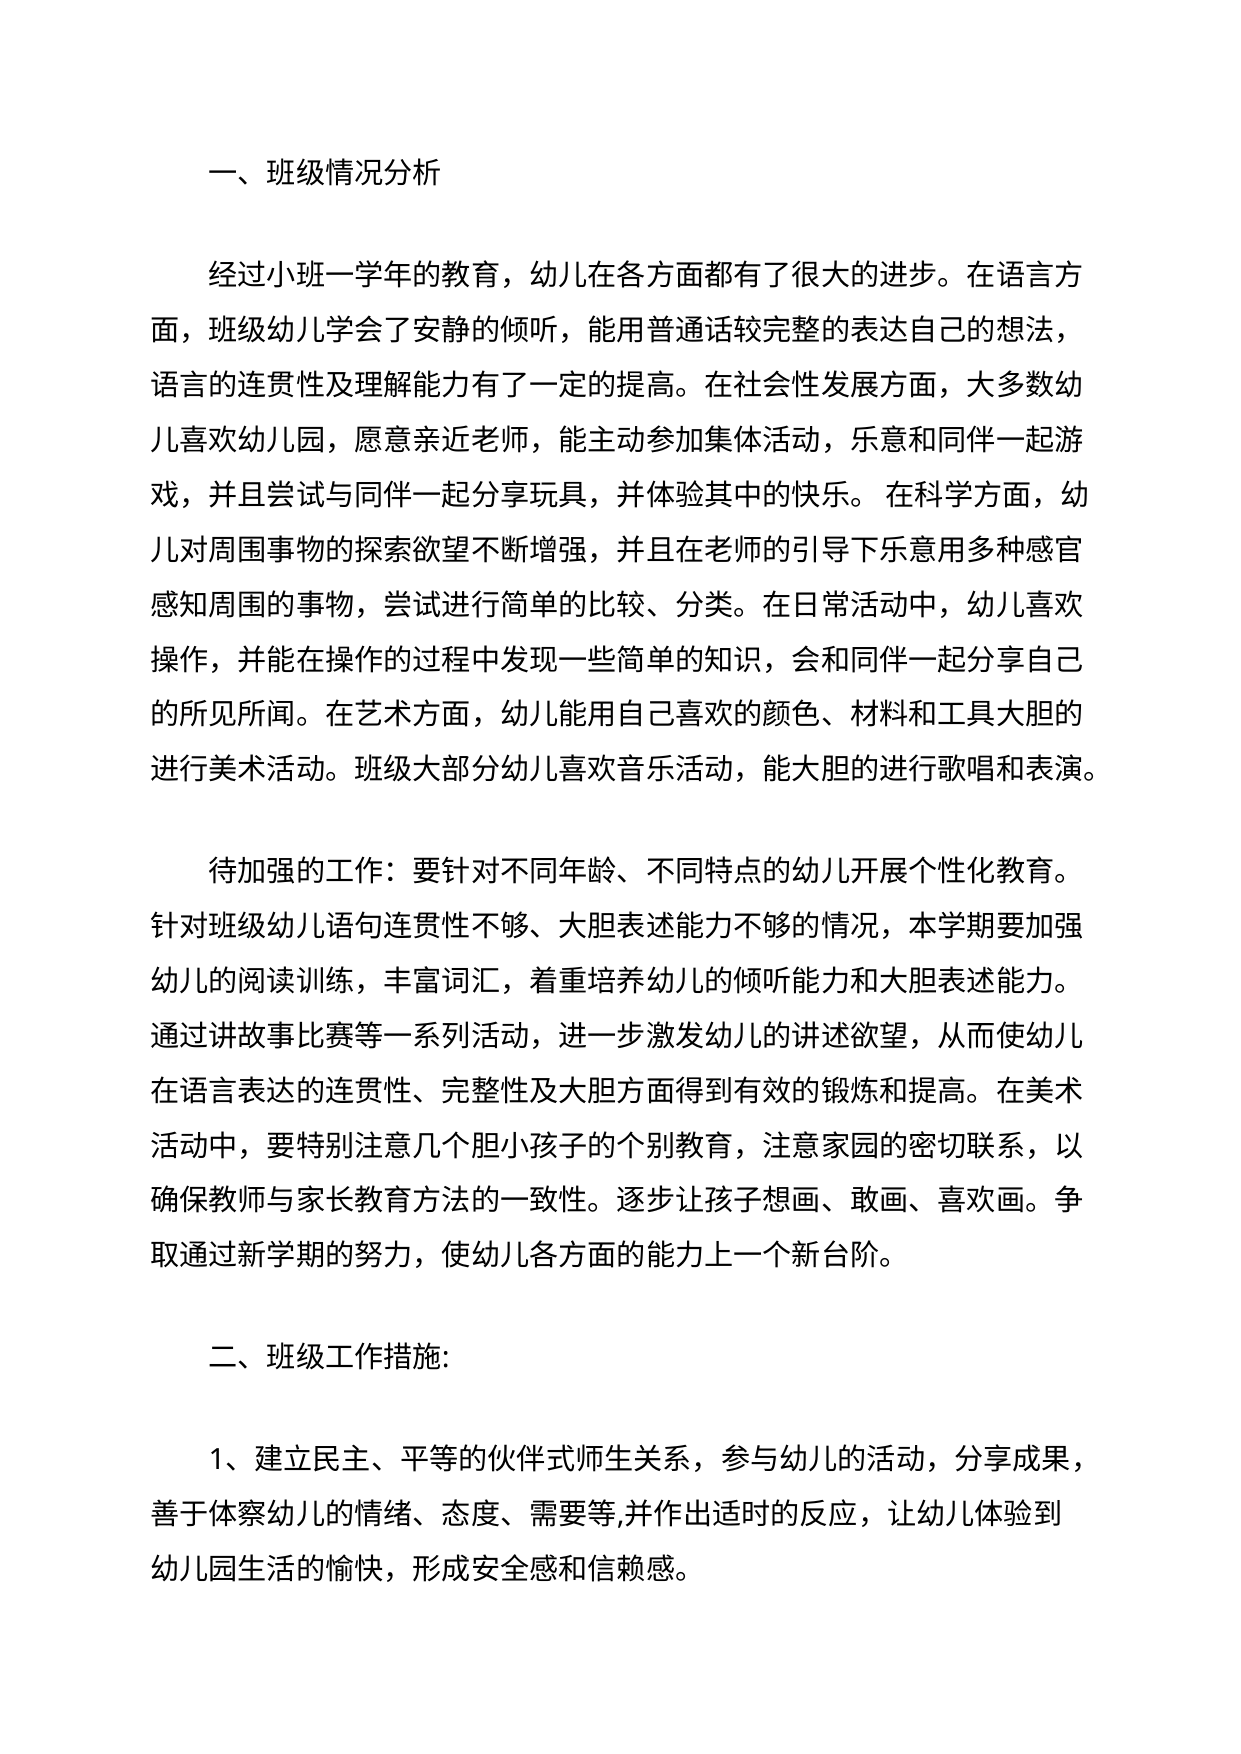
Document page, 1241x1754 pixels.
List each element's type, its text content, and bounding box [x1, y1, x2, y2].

text 二、班级工作措施: [150, 1334, 1090, 1376]
text 1、建立民主、平等的伙伴式师生关系，参与幼儿的活动，分享成果，善于体察幼儿的情绪、态度、需要等,并作出适时的反应，让幼儿体验到幼儿园生活的愉快，形成安全感和信赖感。 [150, 1436, 1090, 1588]
text 待加强的工作：要针对不同年龄、不同特点的幼儿开展个性化教育。针对班级幼儿语句连贯性不够、大胆表述能力不够的情况，本学期要加强幼儿的阅读训练，丰富词汇，着重培养幼儿的倾听能力和大胆表述能力。通过讲故事比赛等一系列活动，进一步激发幼儿的讲述欲望，从而使幼儿在语言表达的连贯性、完整性及大胆方面得到有效的锻炼和提高。在美术活动中，要特别注意几个胆小孩子的个别教育，注意家园的密切联系，以确保教师与家长教育方法的一致性。逐步让孩子想画、敢画、喜欢画。争取通过新学期的努力，使幼儿各方面的能力上一个新台阶。 [150, 848, 1090, 1274]
text 一、班级情况分析 [150, 150, 1090, 192]
text 经过小班一学年的教育，幼儿在各方面都有了很大的进步。在语言方面，班级幼儿学会了安静的倾听，能用普通话较完整的表达自己的想法，语言的连贯性及理解能力有了一定的提高。在社会性发展方面，大多数幼儿喜欢幼儿园，愿意亲近老师，能主动参加集体活动，乐意和同伴一起游戏，并且尝试与同伴一起分享玩具，并体验其中的快乐。 在科学方面，幼儿对周围事物的探索欲望不断增强，并且在老师的引导下乐意用多种感官感知周围的事物，尝试进行简单的比较、分类。在日常活动中，幼儿喜欢操作，并能在操作的过程中发现一些简单的知识，会和同伴一起分享自己的所见所闻。在艺术方面，幼儿能用自己喜欢的颜色、材料和工具大胆的进行美术活动。班级大部分幼儿喜欢音乐活动，能大胆的进行歌唱和表演。 [150, 252, 1090, 788]
